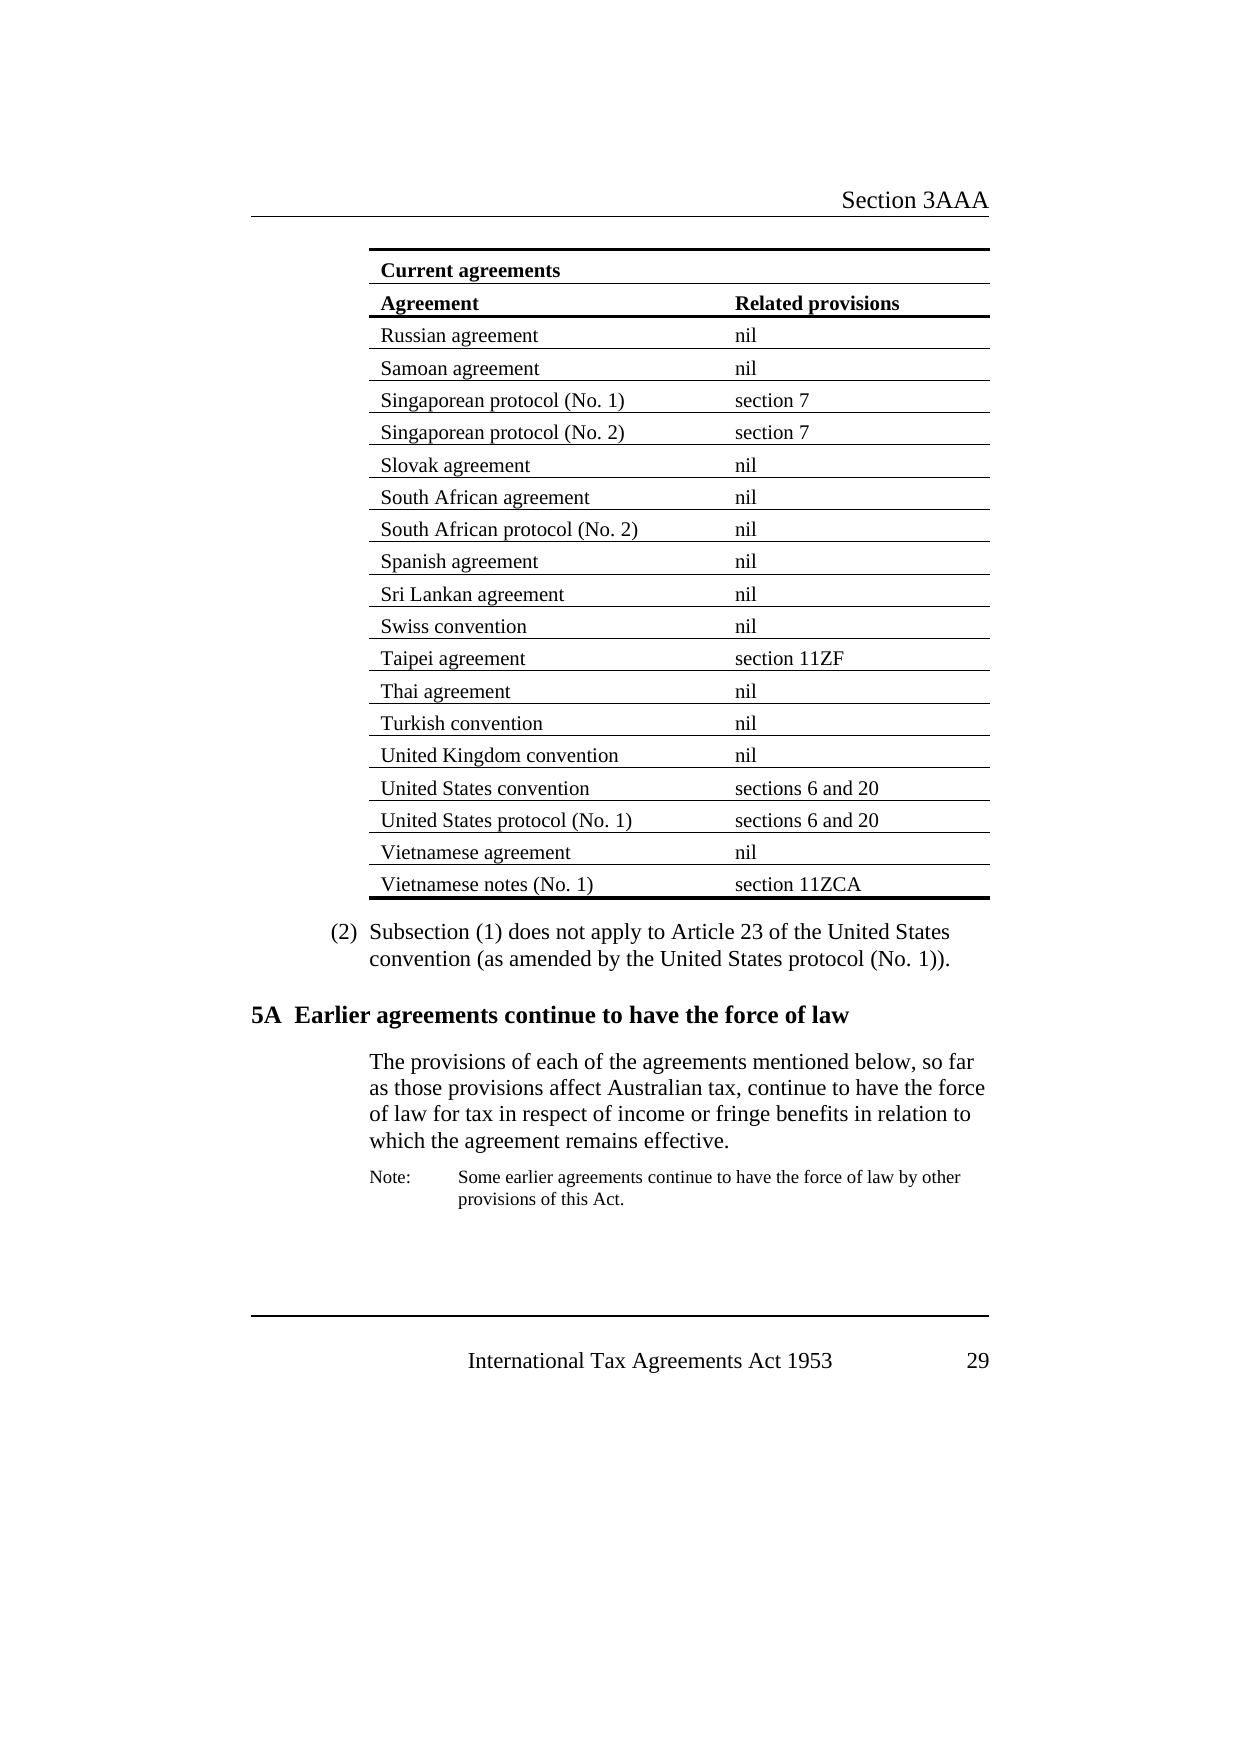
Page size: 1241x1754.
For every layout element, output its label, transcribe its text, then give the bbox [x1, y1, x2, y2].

table_cell Spanish agreement [369, 542, 723, 573]
table_cell nil [724, 607, 990, 638]
table_cell nil [724, 510, 990, 541]
table_cell South African protocol (No. 2) [369, 510, 723, 541]
table_cell nil [724, 542, 990, 573]
table_cell nil [724, 575, 990, 606]
table_cell Taipei agreement [369, 639, 723, 670]
table_cell Samoan agreement [369, 349, 723, 380]
table_cell Agreement [369, 284, 723, 315]
table_cell Russian agreement [369, 318, 723, 347]
table_cell Swiss convention [369, 607, 723, 638]
text 5A Earlier agreements continue to have the force of law [251, 1000, 989, 1029]
table_cell Related provisions [724, 284, 990, 315]
table_cell nil [724, 736, 990, 767]
table_cell section 7 [724, 381, 990, 412]
table_cell Vietnamese agreement [369, 833, 723, 864]
table_cell nil [724, 445, 990, 477]
table_cell Turkish convention [369, 704, 723, 735]
table_cell nil [724, 671, 990, 703]
table_cell United States protocol (No. 1) [369, 801, 723, 832]
table_cell sections 6 and 20 [724, 801, 990, 832]
table_cell Slovak agreement [369, 445, 723, 477]
table_cell Sri Lankan agreement [369, 575, 723, 606]
table_cell nil [724, 704, 990, 735]
table_cell Vietnamese notes (No. 1) [369, 865, 723, 896]
table_cell United Kingdom convention [369, 736, 723, 767]
table_cell Thai agreement [369, 671, 723, 703]
table_cell nil [724, 833, 990, 864]
table_header Current agreements [369, 251, 990, 282]
table_cell nil [724, 349, 990, 380]
table_cell nil [724, 318, 990, 347]
table_cell South African agreement [369, 478, 723, 509]
table_cell section 7 [724, 413, 990, 444]
table_cell section 11ZF [724, 639, 990, 670]
table_cell Singaporean protocol (No. 1) [369, 381, 723, 412]
table_cell nil [724, 478, 990, 509]
table_cell section 11ZCA [724, 865, 990, 896]
table_cell United States convention [369, 768, 723, 799]
text Note: Some earlier agreements continue to have the force of law by other provisions of this Act. [369, 1166, 989, 1209]
table_cell Singaporean protocol (No. 2) [369, 413, 723, 444]
text The provisions of each of the agreements mentioned below, so far as those provisions affect Australian tax, continue to have the force of law for tax in respect of income or fringe benefits in relation to which the agreement remains effective. [251, 1048, 989, 1153]
table_cell sections 6 and 20 [724, 768, 990, 799]
text (2) Subsection (1) does not apply to Article 23 of the United States convention (as amended by the United States protocol (No. 1)). [251, 918, 989, 971]
